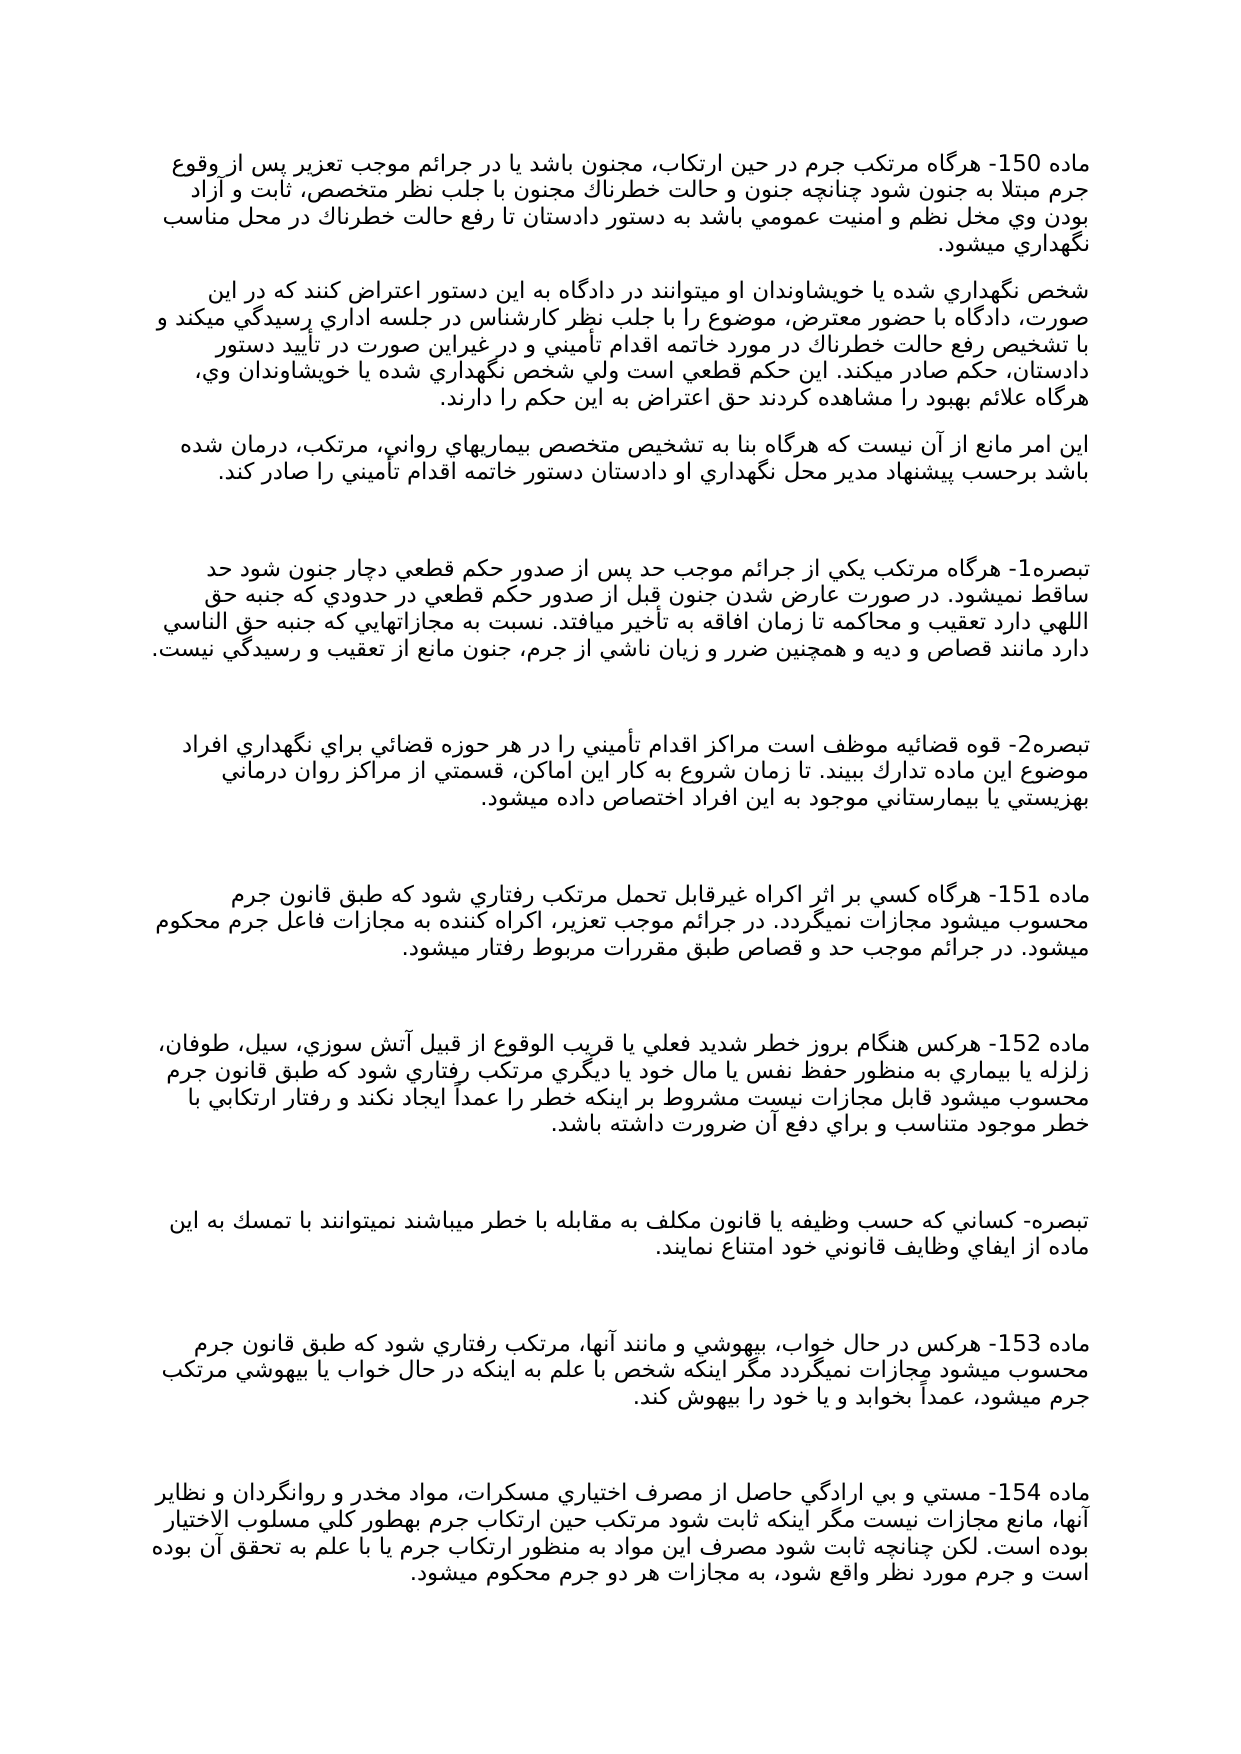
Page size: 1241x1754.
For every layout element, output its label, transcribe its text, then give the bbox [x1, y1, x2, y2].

text ماده 153- هركس در حال خواب، بيهوشي و مانند آنها، مرتكب رفتاري شود كه طبق قانون جرم محسوب ميشود مجازات نميگردد مگر اينكه شخص با علم به اينكه در حال خواب يا بيهوشي مرتكب جرم ميشود، عمداً بخوابد و يا خود را بيهوش كند. [150, 1330, 1090, 1410]
text تبصره2- قوه قضائيه موظف است مراكز اقدام تأميني را در هر حوزه قضائي براي نگهداري افراد موضوع اين ماده تدارك ببيند. تا زمان شروع به كار اين اماكن، قسمتي از مراكز روان درماني بهزيستي يا بيمارستاني موجود به اين افراد اختصاص داده ميشود. [150, 731, 1090, 811]
text شخص نگهداري شده يا خويشاوندان او ميتوانند در دادگاه به اين دستور اعتراض كنند كه در اين صورت، دادگاه با حضور معترض، موضوع را با جلب نظر كارشناس در جلسه اداري رسيدگي ميكند و با تشخيص رفع حالت خطرناك در مورد خاتمه اقدام تأميني و در غيراين صورت در تأييد دستور دادستان، حكم صادر ميكند. اين حكم قطعي است ولي شخص نگهداري شده يا خويشاوندان وي، هرگاه علائم بهبود را مشاهده كردند حق اعتراض به اين حكم را دارند. [150, 277, 1090, 411]
text ماده 150- هرگاه مرتكب جرم در حين ارتكاب، مجنون باشد يا در جرائم موجب تعزير پس از وقوع جرم مبتلا به جنون شود چنانچه جنون و حالت خطرناك مجنون با جلب نظر متخصص، ثابت و آزاد بودن وي مخل نظم و امنيت عمومي باشد به دستور دادستان تا رفع حالت خطرناك در محل مناسب نگهداري ميشود. [150, 150, 1090, 257]
text ماده 152- هركس هنگام بروز خطر شديد فعلي يا قريب الوقوع از قبيل آتش سوزي، سيل، طوفان، زلزله يا بيماري به منظور حفظ نفس يا مال خود يا ديگري مرتكب رفتاري شود كه طبق قانون جرم محسوب ميشود قابل مجازات نيست مشروط بر اينكه خطر را عمداً ايجاد نكند و رفتار ارتكابي با خطر موجود متناسب و براي دفع آن ضرورت داشته باشد. [150, 1030, 1090, 1137]
text اين امر مانع از آن نيست كه هرگاه بنا به تشخيص متخصص بيماريهاي رواني، مرتكب، درمان شده باشد برحسب پيشنهاد مدير محل نگهداري او دادستان دستور خاتمه اقدام تأميني را صادر كند. [150, 432, 1090, 485]
text ماده 154- مستي و بي ارادگي حاصل از مصرف اختياري مسكرات، مواد مخدر و روانگردان و نظاير آنها، مانع مجازات نيست مگر اينكه ثابت شود مرتكب حين ارتكاب جرم بهطور كلي مسلوب الاختيار بوده است. لكن چنانچه ثابت شود مصرف اين مواد به منظور ارتكاب جرم يا با علم به تحقق آن بوده است و جرم مورد نظر واقع شود، به مجازات هر دو جرم محكوم ميشود. [150, 1479, 1090, 1586]
text تبصره1- هرگاه مرتكب يكي از جرائم موجب حد پس از صدور حكم قطعي دچار جنون شود حد ساقط نميشود. در صورت عارض شدن جنون قبل از صدور حكم قطعي در حدودي كه جنبه حق اللهي دارد تعقيب و محاكمه تا زمان افاقه به تأخير ميافتد. نسبت به مجازاتهايي كه جنبه حق الناسي دارد مانند قصاص و ديه و همچنين ضرر و زيان ناشي از جرم، جنون مانع از تعقيب و رسيدگي نيست. [150, 555, 1090, 661]
text ماده 151- هرگاه كسي بر اثر اكراه غيرقابل تحمل مرتكب رفتاري شود كه طبق قانون جرم محسوب ميشود مجازات نميگردد. در جرائم موجب تعزير، اكراه كننده به مجازات فاعل جرم محكوم ميشود. در جرائم موجب حد و قصاص طبق مقررات مربوط رفتار ميشود. [150, 881, 1090, 961]
text تبصره- كساني كه حسب وظيفه يا قانون مكلف به مقابله با خطر ميباشند نميتوانند با تمسك به اين ماده از ايفاي وظايف قانوني خود امتناع نمايند. [150, 1207, 1090, 1260]
